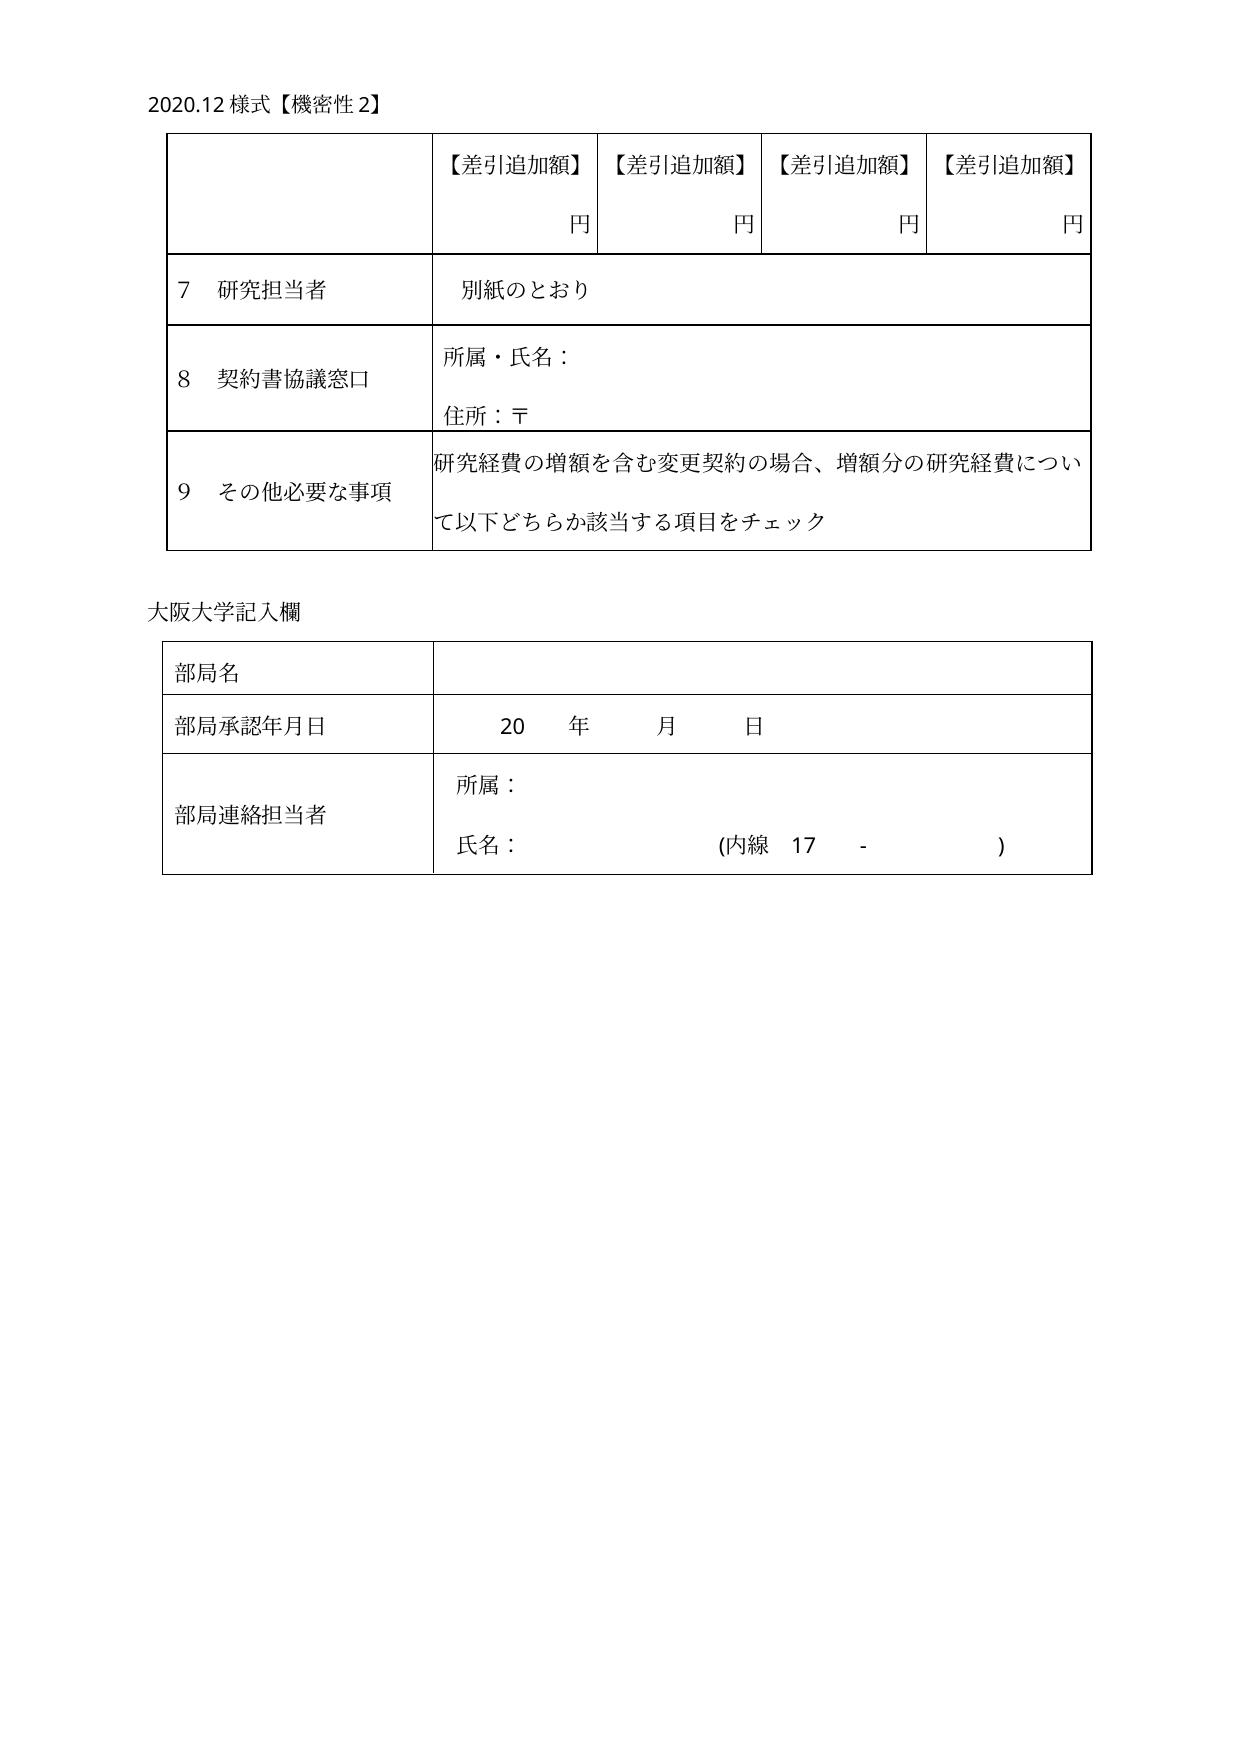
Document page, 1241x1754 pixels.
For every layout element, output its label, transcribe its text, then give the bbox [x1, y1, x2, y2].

table_cell 研究担当者 [168, 255, 432, 324]
table_cell 契約書協議窓口 [168, 326, 432, 430]
table_cell 20 年 月 日 [434, 695, 1091, 753]
table_header [434, 642, 1091, 694]
table_cell 【差引追加額】 円 [927, 134, 1090, 253]
table_cell 【差引追加額】 円 [762, 134, 926, 253]
text 大阪大学記入欄 [148, 581, 1092, 641]
table_cell 所属・氏名： 住所：〒 電話： メール： [433, 326, 1090, 430]
table_cell 別紙のとおり [433, 255, 1090, 324]
table_cell その他必要な事項 [168, 432, 432, 549]
table_cell 部局承認年月日 [163, 695, 433, 753]
table_cell 【差引追加額】 円 [433, 134, 597, 253]
table_cell 所属： 氏名： (内線 17 - ) [434, 754, 1091, 873]
table_cell 研究経費の増額を含む変更契約の場合、増額分の研究経費について以下どちらか該当する項目をチェック □ 2021年3月31日以前の研究費を含む □ 2021年4月1日以降の研究費のみ [433, 432, 1090, 549]
table_header 部局名 [163, 642, 433, 694]
table_cell 【差引追加額】 円 [598, 134, 761, 253]
table_cell 部局連絡担当者 [163, 754, 433, 873]
